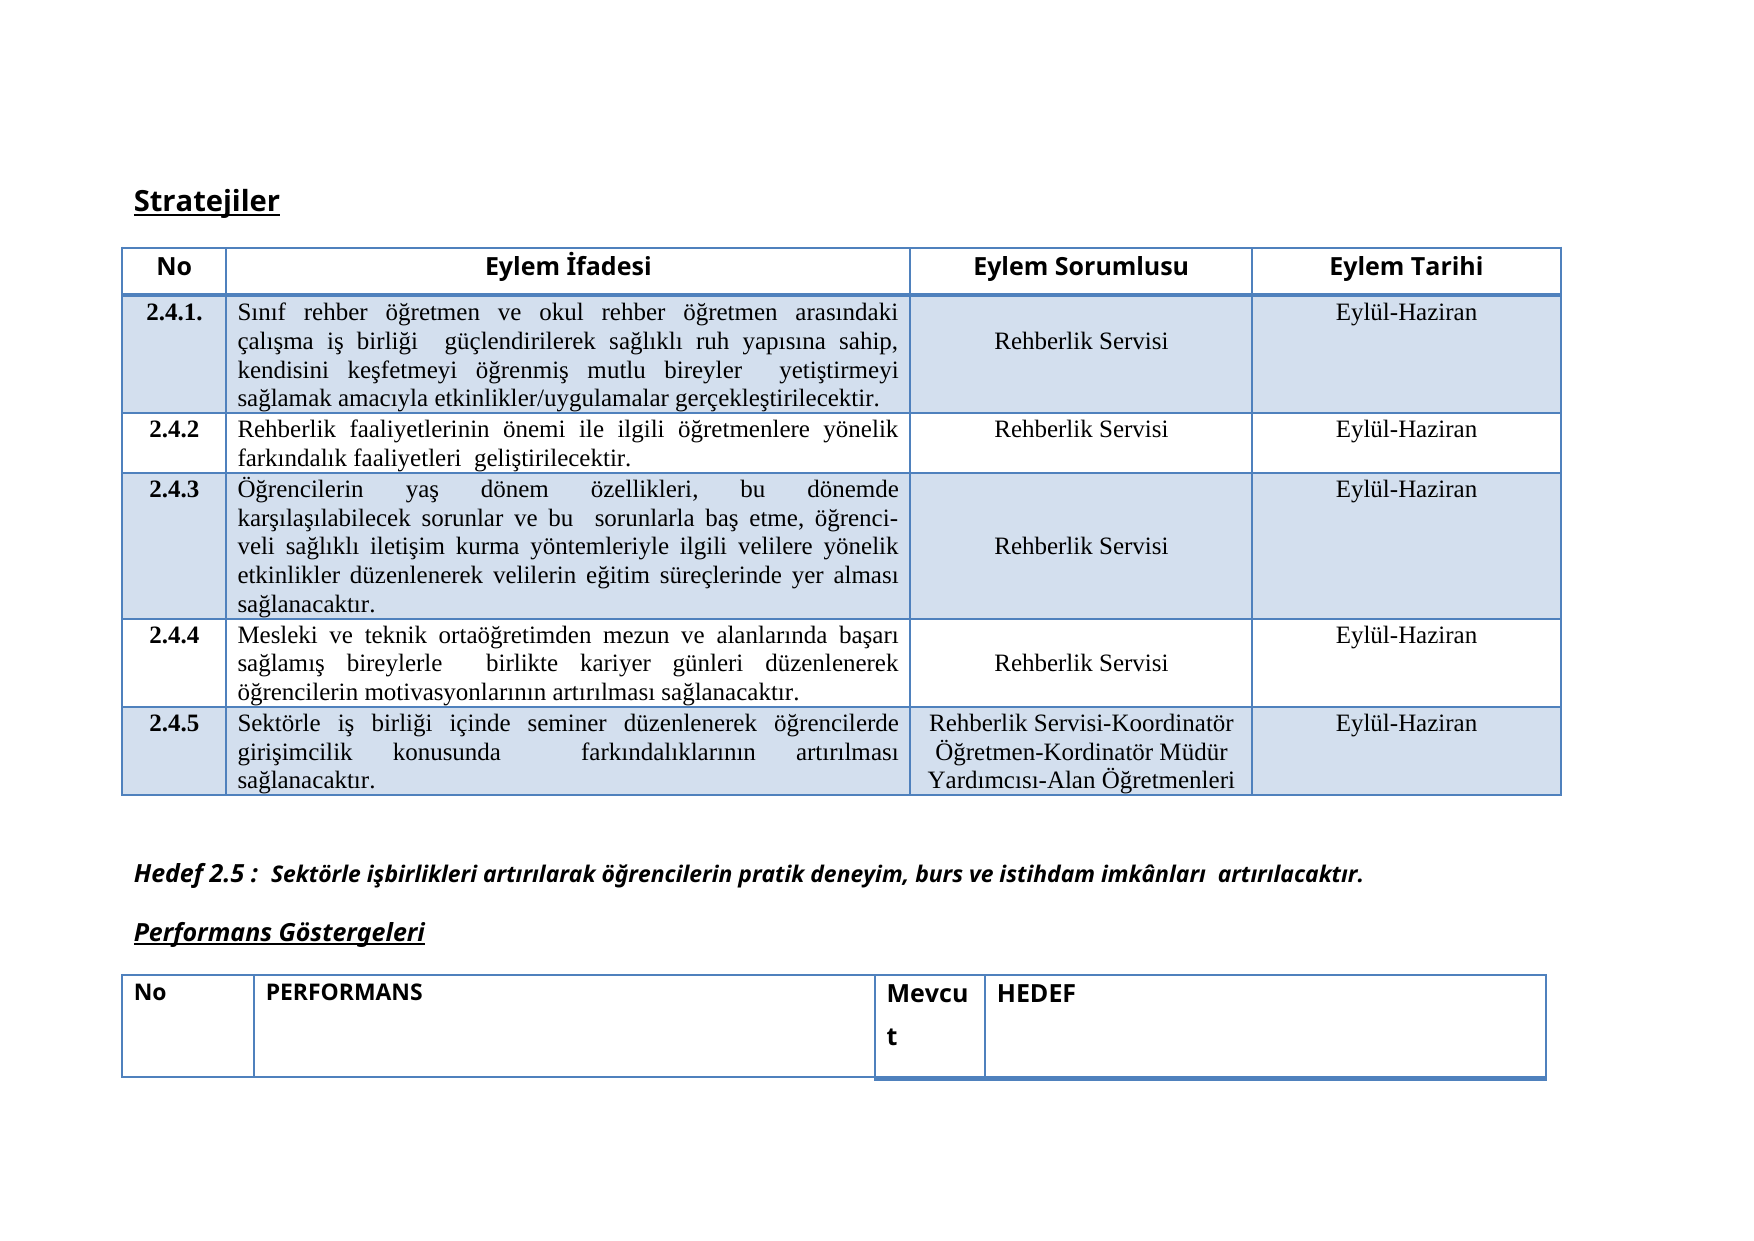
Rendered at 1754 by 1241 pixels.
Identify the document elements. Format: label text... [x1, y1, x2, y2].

table_cell Eylül-Haziran [1253, 414, 1560, 472]
table_cell Rehberlik Servisi [911, 297, 1251, 412]
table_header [255, 976, 874, 1076]
table_header HEDEF [986, 976, 1545, 1076]
table_cell Rehberlik Servisi [911, 414, 1251, 472]
table_header No [123, 249, 225, 292]
table_header Eylem Sorumlusu [911, 249, 1251, 292]
text Stratejiler [133, 180, 1616, 220]
table_cell Sektörle iş birliği içinde seminer düzenlenerek öğrencilerde girişimcilik konusunda farkındalıklarının artırılması sağlanacaktır. [227, 708, 909, 794]
table_header No [123, 976, 253, 1076]
table_cell Sınıf rehber öğretmen ve okul rehber öğretmen arasındaki çalışma iş birliği güçlendirilerek sağlıklı ruh yapısına sahip, kendisini keşfetmeyi öğrenmiş mutlu bireyler yetiştirmeyi sağlamak amacıyla etkinlikler/uygulamalar gerçekleştirilecektir. [227, 297, 909, 412]
table_header Eylem Tarihi [1253, 249, 1560, 292]
table_cell Öğrencilerin yaş dönem özellikleri, bu dönemde karşılaşılabilecek sorunlar ve bu sorunlarla baş etme, öğrenci‐veli sağlıklı iletişim kurma yöntemleriyle ilgili velilere yönelik etkinlikler düzenlenerek velilerin eğitim süreçlerinde yer alması sağlanacaktır. [227, 474, 909, 618]
text Performans Göstergeleri [133, 915, 1616, 949]
table_cell 2.4.4 [123, 620, 225, 706]
table_cell 2.4.3 [123, 474, 225, 618]
text Hedef 2.5 : Sektörle işbirlikleri artırılarak öğrencilerin pratik deneyim, burs ve istihdam imkânları artırılacaktır. [133, 856, 1616, 889]
table_cell Mesleki ve teknik ortaöğretimden mezun ve alanlarında başarı sağlamış bireylerle birlikte kariyer günleri düzenlenerek öğrencilerin motivasyonlarının artırılması sağlanacaktır. [227, 620, 909, 706]
table_cell Rehberlik faaliyetlerinin önemi ile ilgili öğretmenlere yönelik farkındalık faaliyetleri geliştirilecektir. [227, 414, 909, 472]
table_cell Eylül-Haziran [1253, 708, 1560, 794]
table_cell Rehberlik Servisi-Koordinatör Öğretmen-Kordinatör Müdür Yardımcısı-Alan Öğretmenleri [911, 708, 1251, 794]
table_cell 2.4.5 [123, 708, 225, 794]
table_cell Eylül-Haziran [1253, 297, 1560, 412]
table_header Mevcut [876, 976, 984, 1076]
table_cell Rehberlik Servisi [911, 474, 1251, 618]
table_header Eylem İfadesi [227, 249, 909, 292]
table_cell 2.4.2 [123, 414, 225, 472]
table_cell Eylül-Haziran [1253, 474, 1560, 618]
table_cell Rehberlik Servisi [911, 620, 1251, 706]
table_cell 2.4.1. [123, 297, 225, 412]
table_cell Eylül-Haziran [1253, 620, 1560, 706]
